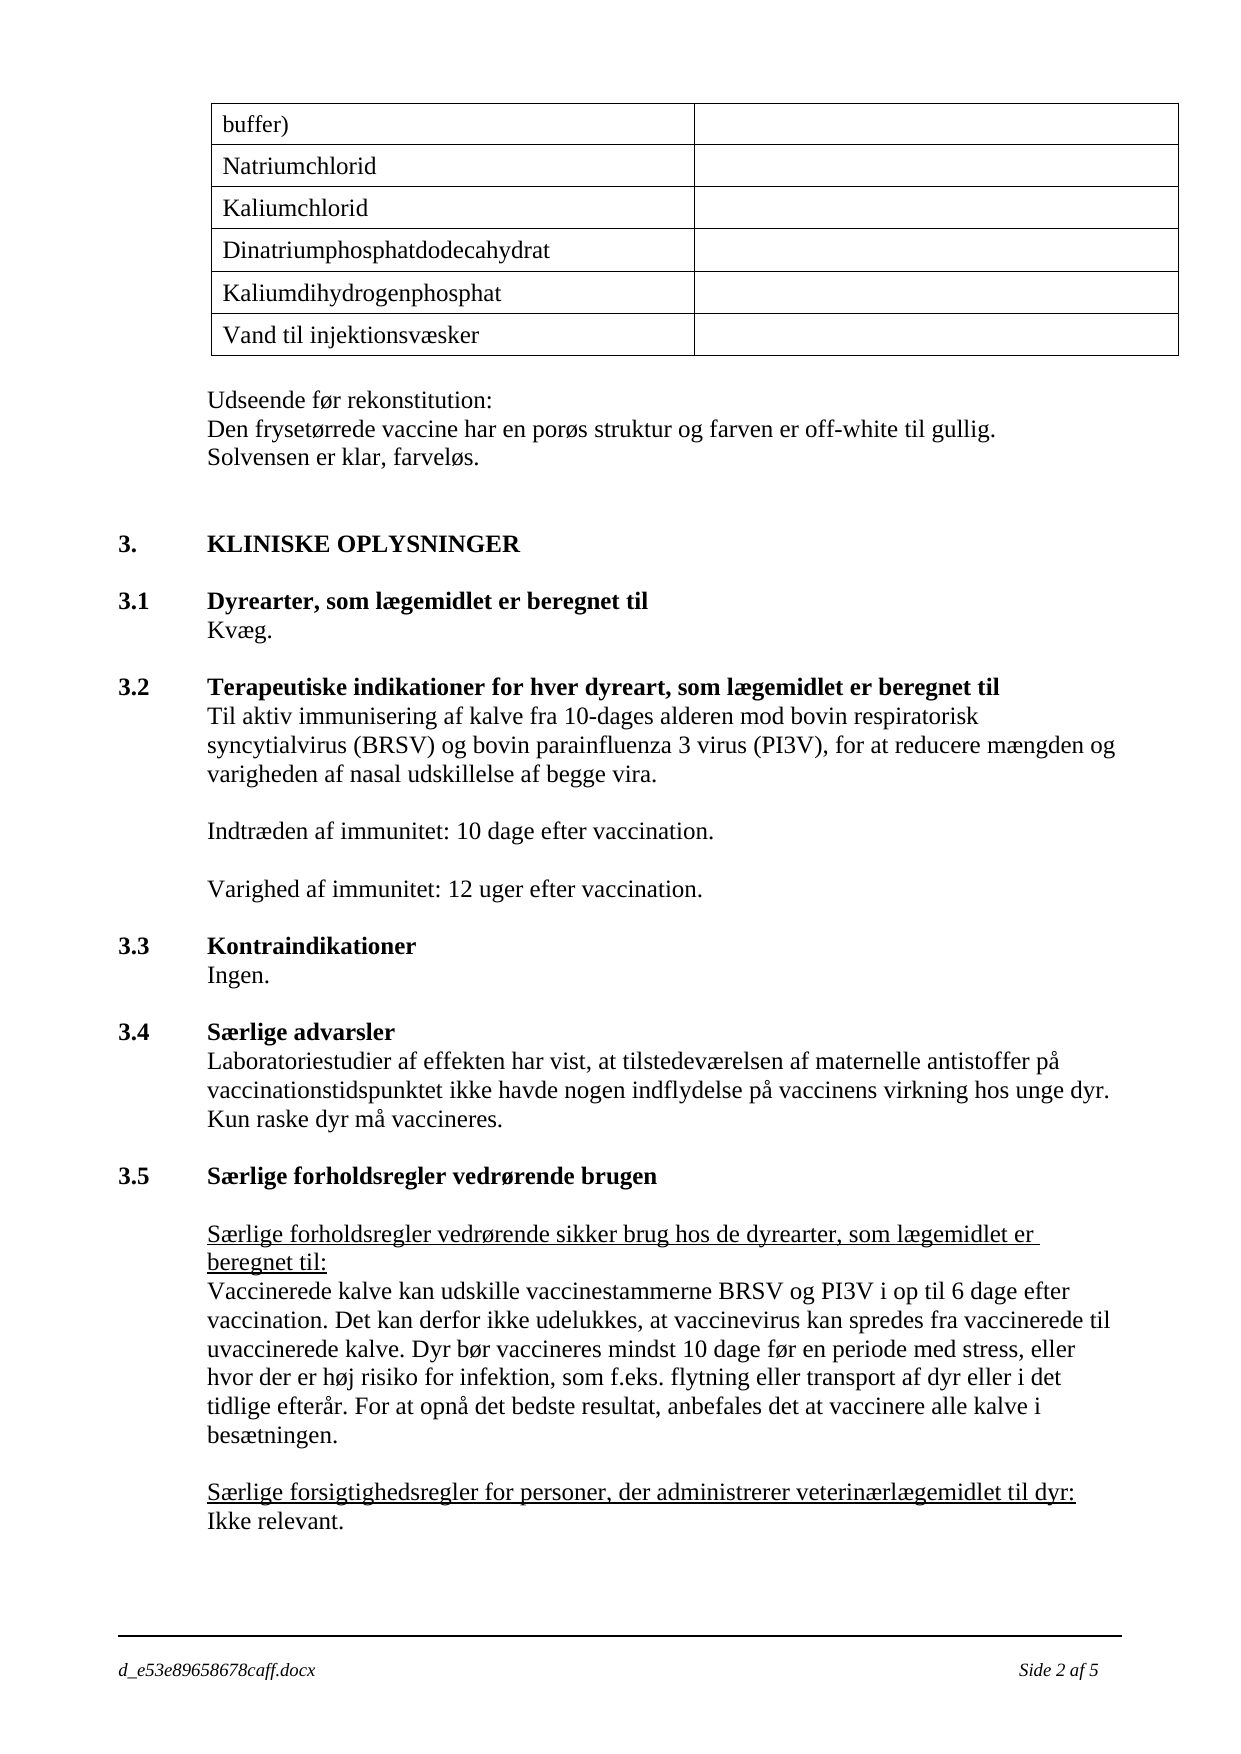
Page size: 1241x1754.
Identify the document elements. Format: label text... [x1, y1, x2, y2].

text 3.2 Terapeutiske indikationer for hver dyreart, som lægemidlet er beregnet til [118, 672, 1122, 701]
table_cell [695, 272, 1178, 313]
text 3.3 Kontraindikationer [118, 931, 1122, 960]
text Vaccinerede kalve kan udskille vaccinestammerne BRSV og PI3V i op til 6 dage efter vaccination. Det kan derfor ikke udelukkes, at vaccinevirus kan spredes fra vaccinerede til uvaccinerede kalve. Dyr bør vaccineres mindst 10 dage før en periode med stress, eller hvor der er høj risiko for infektion, som f.eks. flytning eller transport af dyr eller i det tidlige efterår. For at opnå det bedste resultat, anbefales det at vaccinere alle kalve i besætningen. [207, 1276, 1122, 1449]
text Særlige forsigtighedsregler for personer, der administrerer veterinærlægemidlet til dyr: [207, 1477, 1122, 1506]
text Ikke relevant. [207, 1506, 1122, 1535]
table_cell [695, 229, 1178, 271]
table_cell [695, 104, 1178, 144]
table_cell Dinatriumphosphatdodecahydrat [212, 229, 694, 271]
table_cell Natriumchlorid [212, 145, 694, 186]
text 3.5 Særlige forholdsregler vedrørende brugen [118, 1161, 1122, 1190]
text Den frysetørrede vaccine har en porøs struktur og farven er off-white til gullig. [207, 414, 1122, 442]
table_cell [695, 314, 1178, 355]
text 3.1 Dyrearter, som lægemidlet er beregnet til [118, 586, 1122, 615]
text Til aktiv immunisering af kalve fra 10-dages alderen mod bovin respiratorisk syncytialvirus (BRSV) og bovin parainfluenza 3 virus (PI3V), for at reducere mængden og varigheden af nasal udskillelse af begge vira. [207, 701, 1122, 787]
text Ingen. [207, 960, 1122, 989]
text Laboratoriestudier af effekten har vist, at tilstedeværelsen af maternelle antistoffer på vaccinationstidspunktet ikke havde nogen indflydelse på vaccinens virkning hos unge dyr. [207, 1046, 1122, 1104]
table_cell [212, 104, 694, 144]
text 3. KLINISKE OPLYSNINGER [118, 529, 1122, 557]
table_cell Vand til injektionsvæsker [212, 314, 694, 355]
text Indtræden af immunitet: 10 dage efter vaccination. [207, 816, 1122, 845]
text Udseende før rekonstitution: [207, 385, 1122, 414]
table_cell Kaliumchlorid [212, 187, 694, 228]
table_cell Kaliumdihydrogenphosphat [212, 272, 694, 313]
table_cell [695, 187, 1178, 228]
text Varighed af immunitet: 12 uger efter vaccination. [207, 874, 1122, 902]
text Kun raske dyr må vaccineres. [207, 1104, 1122, 1132]
text Kvæg. [207, 615, 1122, 644]
text Solvensen er klar, farveløs. [207, 442, 1122, 471]
text 3.4 Særlige advarsler [118, 1017, 1122, 1046]
table_cell [695, 145, 1178, 186]
text Særlige forholdsregler vedrørende sikker brug hos de dyrearter, som lægemidlet er beregnet til: [207, 1219, 1122, 1276]
